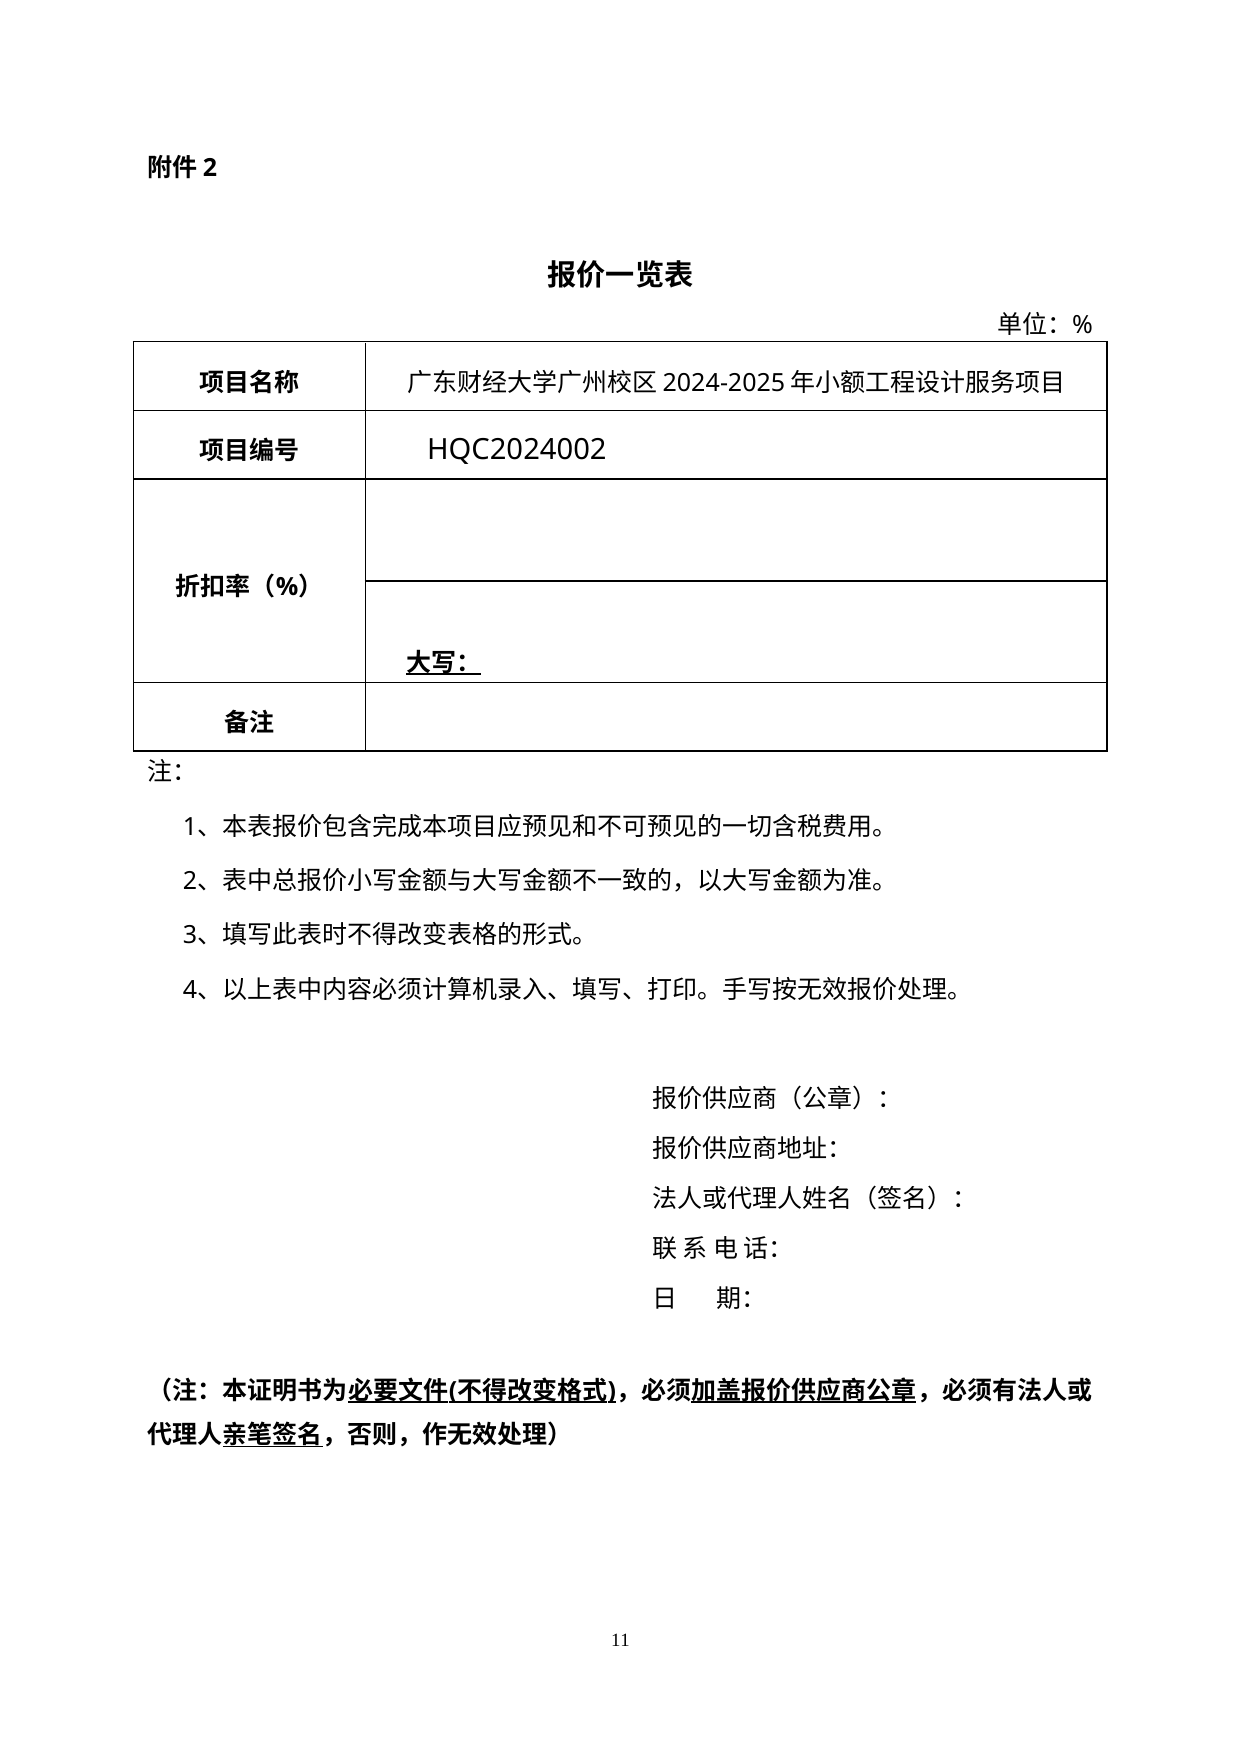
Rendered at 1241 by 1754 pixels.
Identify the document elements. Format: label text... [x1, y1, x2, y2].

text 法人或代理人姓名（签名）： [627, 1168, 1092, 1218]
table_cell 项目编号 [134, 411, 365, 478]
list 4、以上表中内容必须计算机录入、填写、打印。手写按无效报价处理。 [183, 969, 1092, 1006]
table_cell HQC2024002 [366, 411, 1106, 478]
text 报价供应商（公章）： [627, 1068, 1092, 1118]
text 日 期： [627, 1268, 1092, 1318]
table_header 项目名称 [134, 342, 365, 409]
text 联 系 电 话： [627, 1218, 1092, 1268]
list 2、表中总报价小写金额与大写金额不一致的，以大写金额为准。 [183, 861, 1092, 897]
table_cell 备注 [134, 683, 365, 750]
table_cell [366, 480, 1106, 580]
list 3、填写此表时不得改变表格的形式。 [183, 915, 1092, 951]
table_cell 折扣率（%） [134, 480, 365, 681]
table_cell 大写： [366, 582, 1106, 681]
table_header 广东财经大学广州校区2024-2025年小额工程设计服务项目 [366, 342, 1106, 409]
text 报价一览表 [148, 238, 1092, 297]
text 报价供应商地址： [627, 1118, 1092, 1168]
text 单位：% [148, 297, 1092, 341]
table_cell [366, 683, 1106, 750]
text 注： [148, 752, 1092, 788]
text （注：本证明书为必要文件(不得改变格式)，必须加盖报价供应商公章，必须有法人或代理人亲笔签名，否则，作无效处理） [148, 1362, 1092, 1451]
list 1、本表报价包含完成本项目应预见和不可预见的一切含税费用。 [183, 806, 1092, 842]
text 附件2 [148, 148, 1092, 184]
